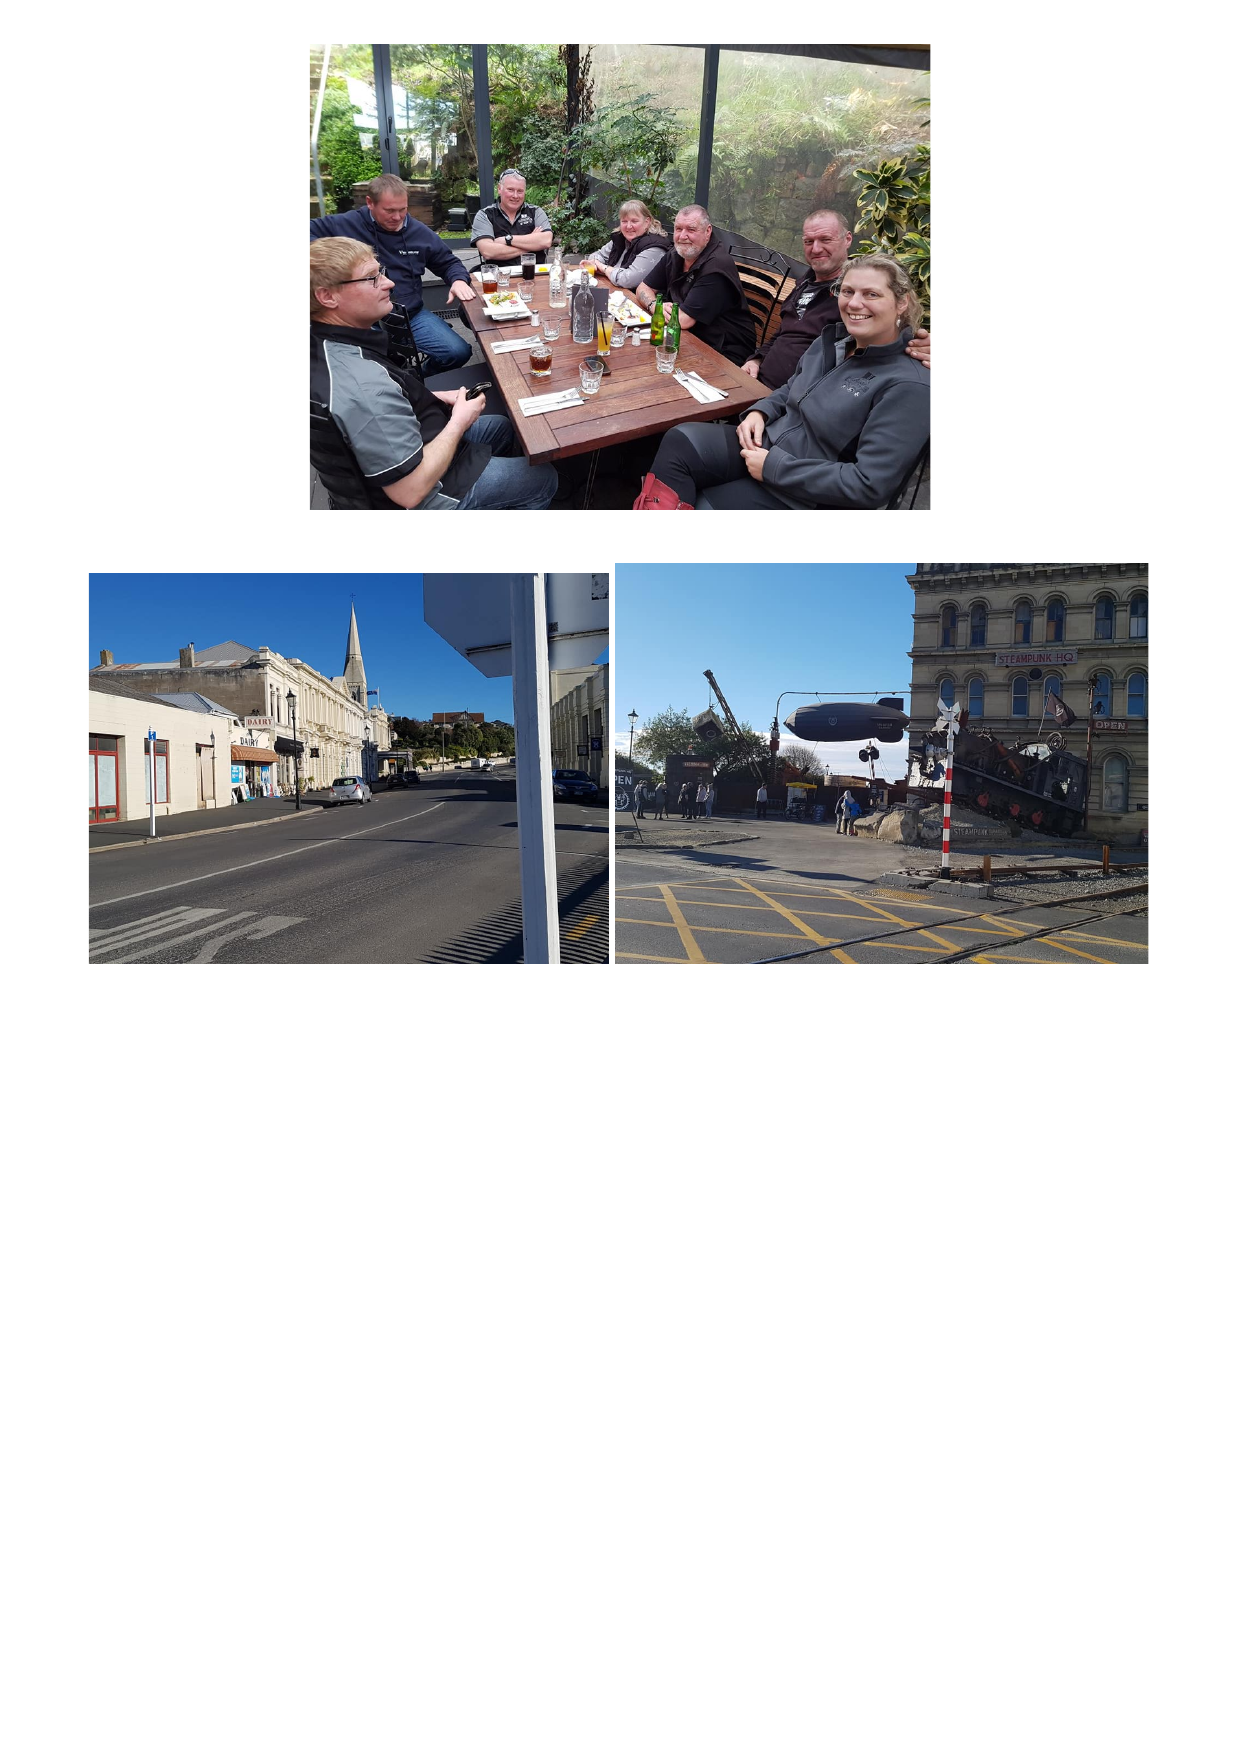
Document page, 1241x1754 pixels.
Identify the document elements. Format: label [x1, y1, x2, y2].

picture [309, 44, 931, 510]
picture [615, 563, 1149, 964]
picture [88, 573, 609, 964]
